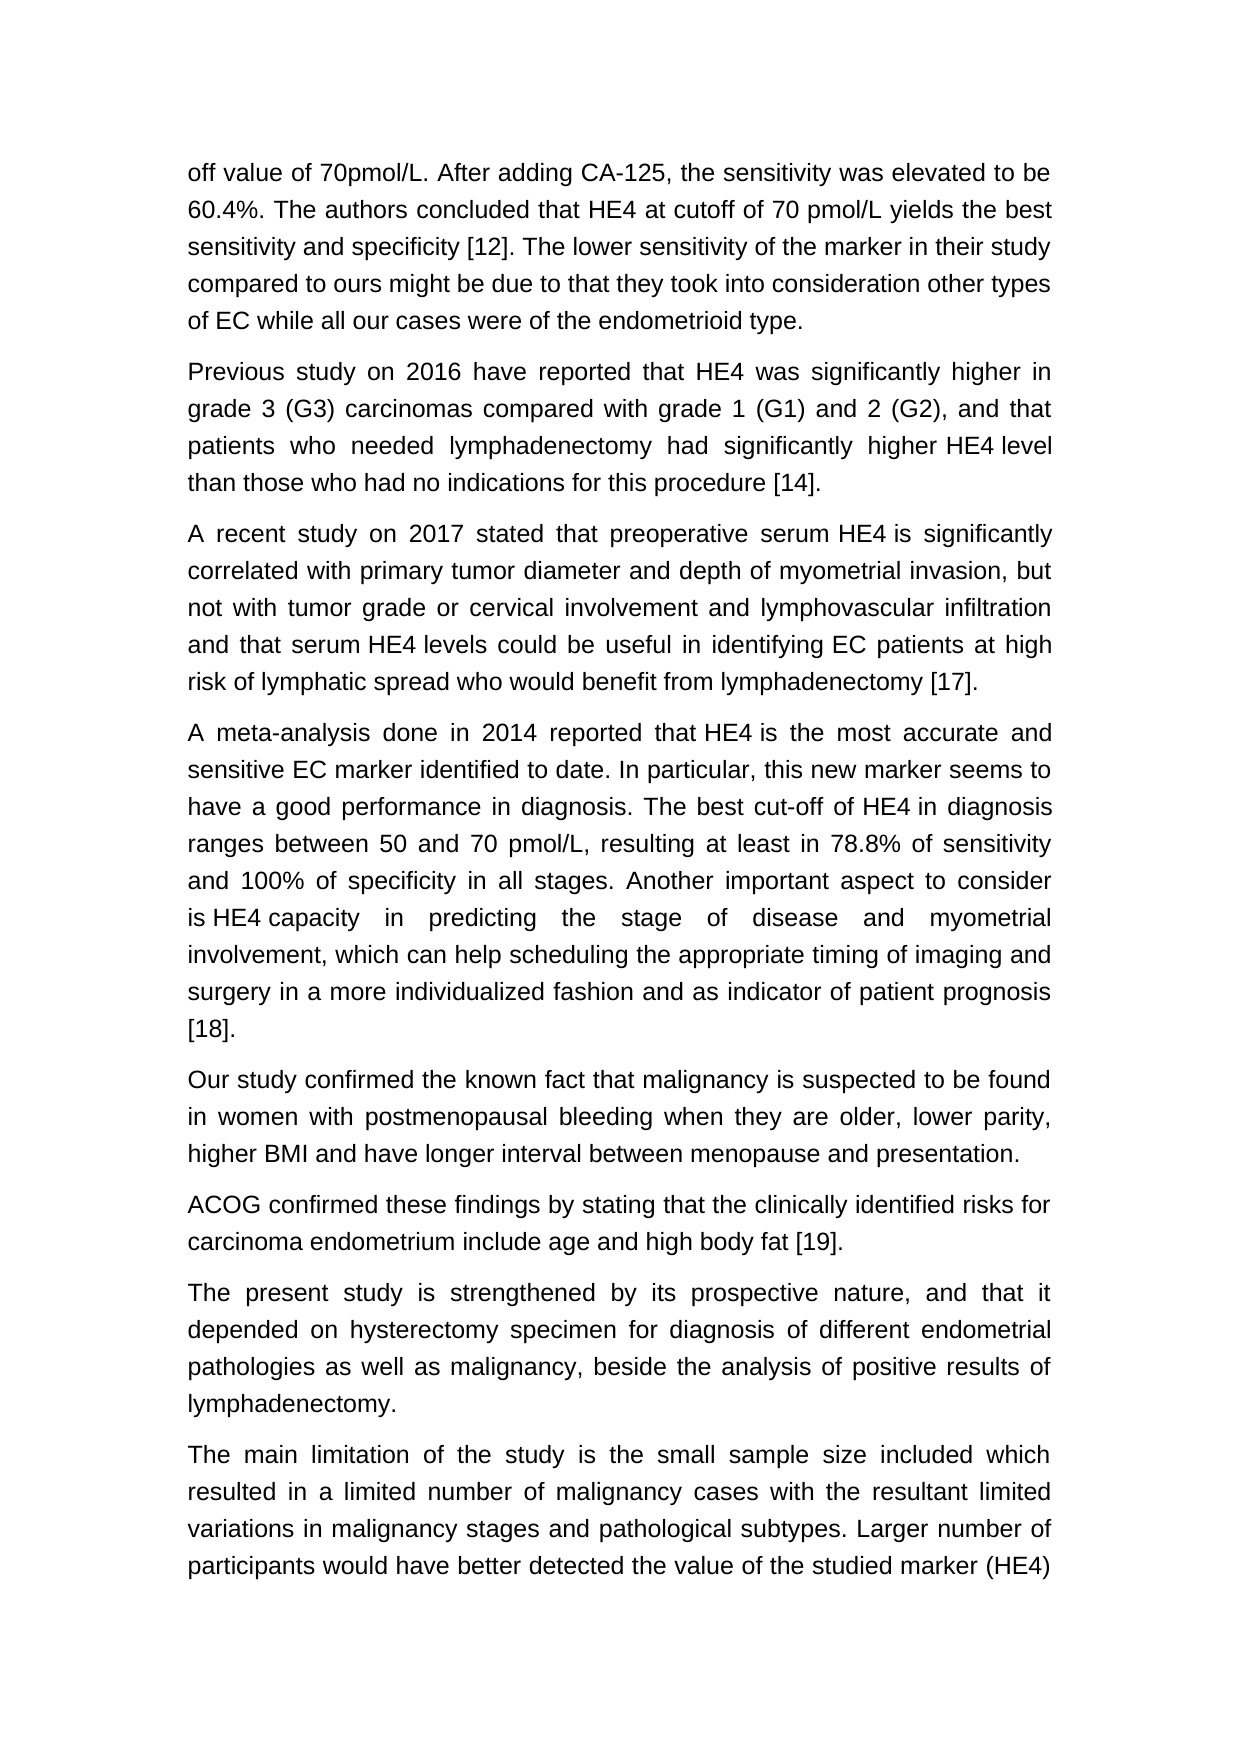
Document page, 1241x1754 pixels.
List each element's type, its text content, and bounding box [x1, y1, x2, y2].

text A recent study on 2017 stated that preoperative serum HE4 is significantly correlated with primary tumor diameter and depth of myometrial invasion, but not with tumor grade or cervical involvement and lymphovascular infiltration and that serum HE4 levels could be useful in identifying EC patients at high risk of lymphatic spread who would benefit from lymphadenectomy [17]. [187, 511, 1053, 696]
text A meta-analysis done in 2014 reported that HE4 is the most accurate and sensitive EC marker identified to date. In particular, this new marker seems to have a good performance in diagnosis. The best cut-off of HE4 in diagnosis ranges between 50 and 70 pmol/L, resulting at least in 78.8% of sensitivity and 100% of specificity in all stages. Another important aspect to consider is HE4 capacity in predicting the stage of disease and myometrial involvement, which can help scheduling the appropriate timing of imaging and surgery in a more individualized fashion and as indicator of patient prognosis [18]. [187, 710, 1053, 1043]
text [187, 150, 1053, 335]
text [187, 1432, 1053, 1580]
text The present study is strengthened by its prospective nature, and that it depended on hysterectomy specimen for diagnosis of different endometrial pathologies as well as malignancy, beside the analysis of positive results of lymphadenectomy. [187, 1270, 1053, 1418]
text Previous study on 2016 have reported that HE4 was significantly higher in grade 3 (G3) carcinomas compared with grade 1 (G1) and 2 (G2), and that patients who needed lymphadenectomy had significantly higher HE4 level than those who had no indications for this procedure [14]. [187, 349, 1053, 497]
text Our study confirmed the known fact that malignancy is suspected to be found in women with postmenopausal bleeding when they are older, lower parity, higher BMI and have longer interval between menopause and presentation. [187, 1057, 1053, 1168]
text ACOG confirmed these findings by stating that the clinically identified risks for carcinoma endometrium include age and high body fat [19]. [187, 1182, 1053, 1256]
